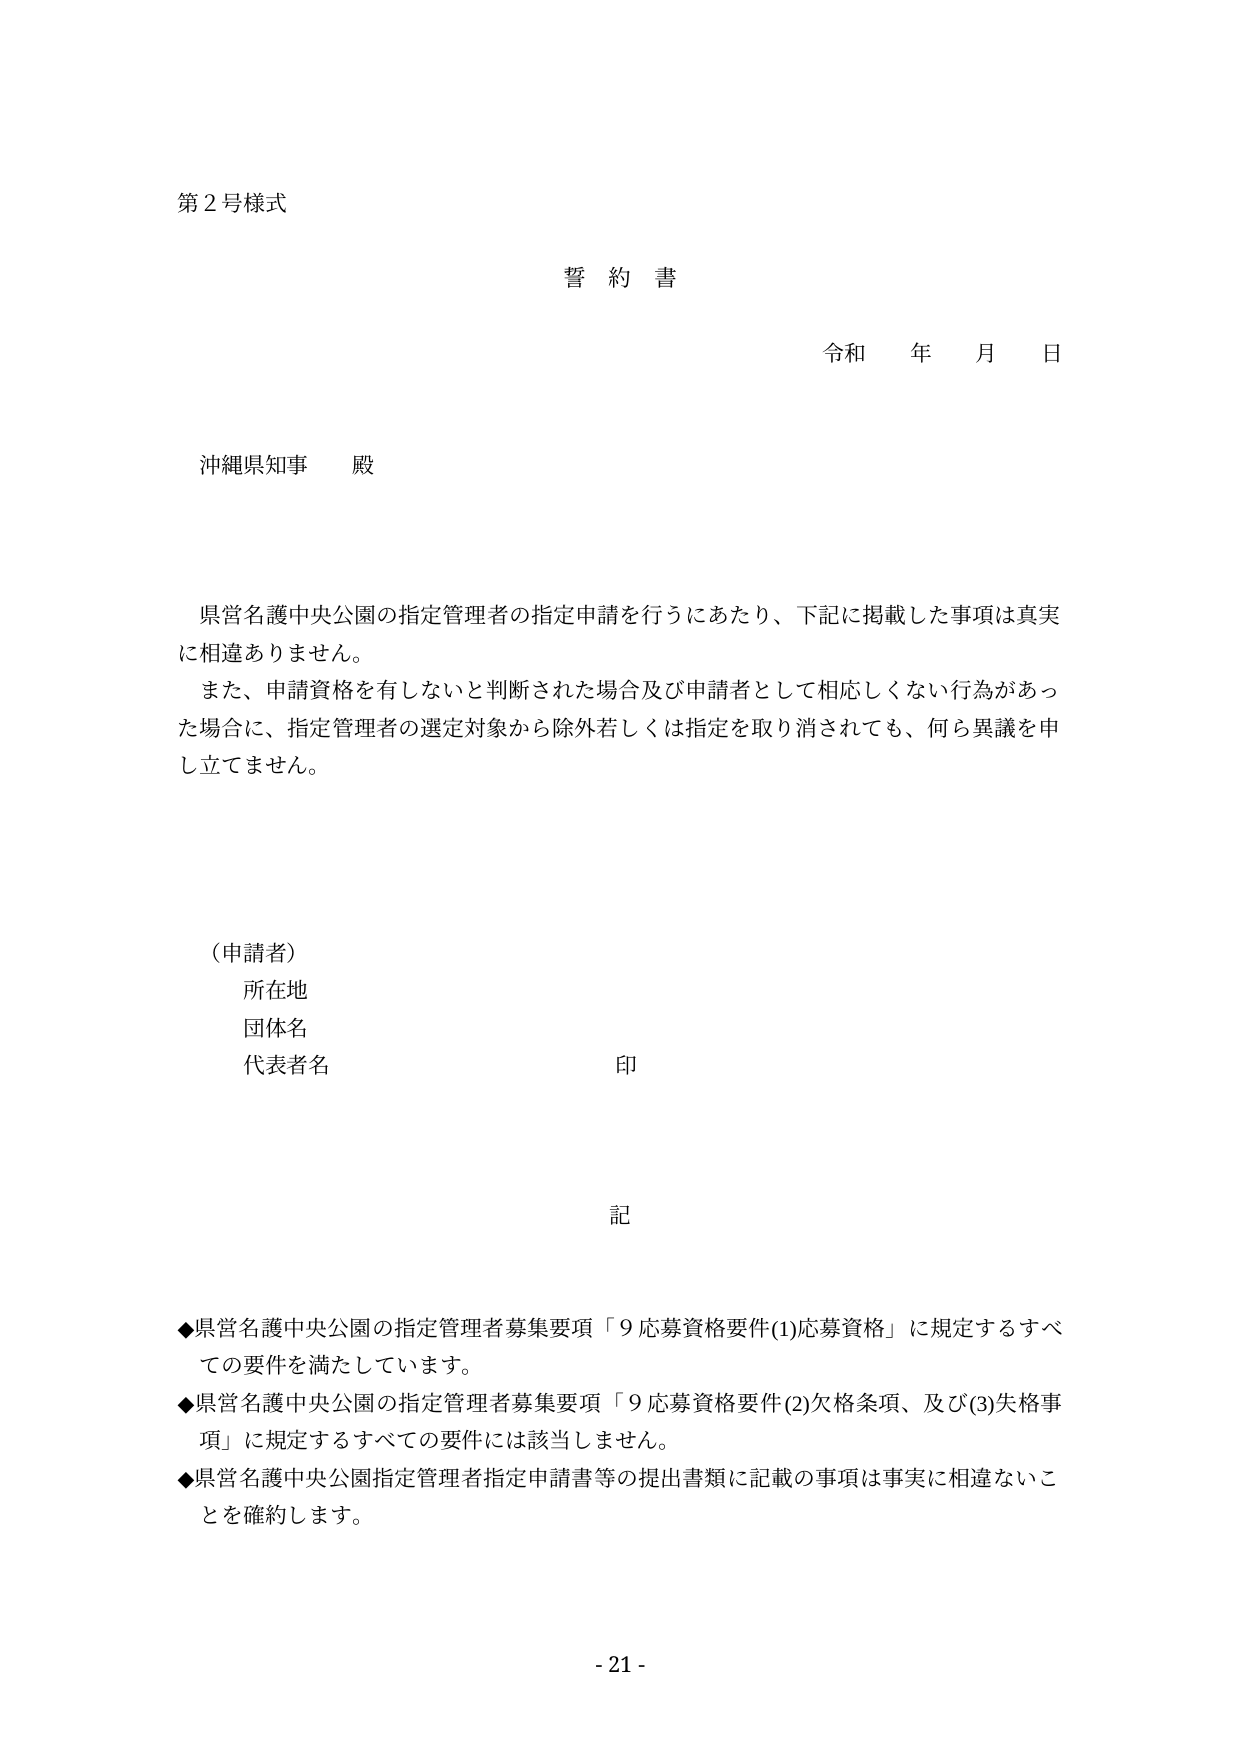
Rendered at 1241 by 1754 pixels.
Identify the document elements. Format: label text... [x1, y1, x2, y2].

text 県営名護中央公園の指定管理者の指定申請を行うにあたり、下記に掲載した事項は真実に相違ありません。 [177, 596, 1063, 671]
text 第２号様式 [177, 183, 1063, 221]
text 所在地 [177, 971, 1063, 1008]
text 令和 年 月 日 [177, 333, 1063, 371]
text 代表者名 印 [177, 1046, 1063, 1083]
text また、申請資格を有しないと判断された場合及び申請者として相応しくない行為があった場合に、指定管理者の選定対象から除外若しくは指定を取り消されても、何ら異議を申し立てません。 [177, 671, 1063, 783]
text ◆県営名護中央公園の指定管理者募集要項「９応募資格要件(2)欠格条項、及び(3)失格事項」に規定するすべての要件には該当しません。 [177, 1383, 1063, 1458]
text 記 [177, 1196, 1063, 1233]
text ◆県営名護中央公園の指定管理者募集要項「９応募資格要件(1)応募資格」に規定するすべての要件を満たしています。 [177, 1308, 1063, 1383]
text 誓 約 書 [177, 258, 1063, 296]
text 団体名 [177, 1008, 1063, 1046]
text 沖縄県知事 殿 [177, 446, 1063, 483]
text （申請者） [177, 933, 1063, 971]
text ◆県営名護中央公園指定管理者指定申請書等の提出書類に記載の事項は事実に相違ないことを確約します。 [177, 1458, 1063, 1533]
